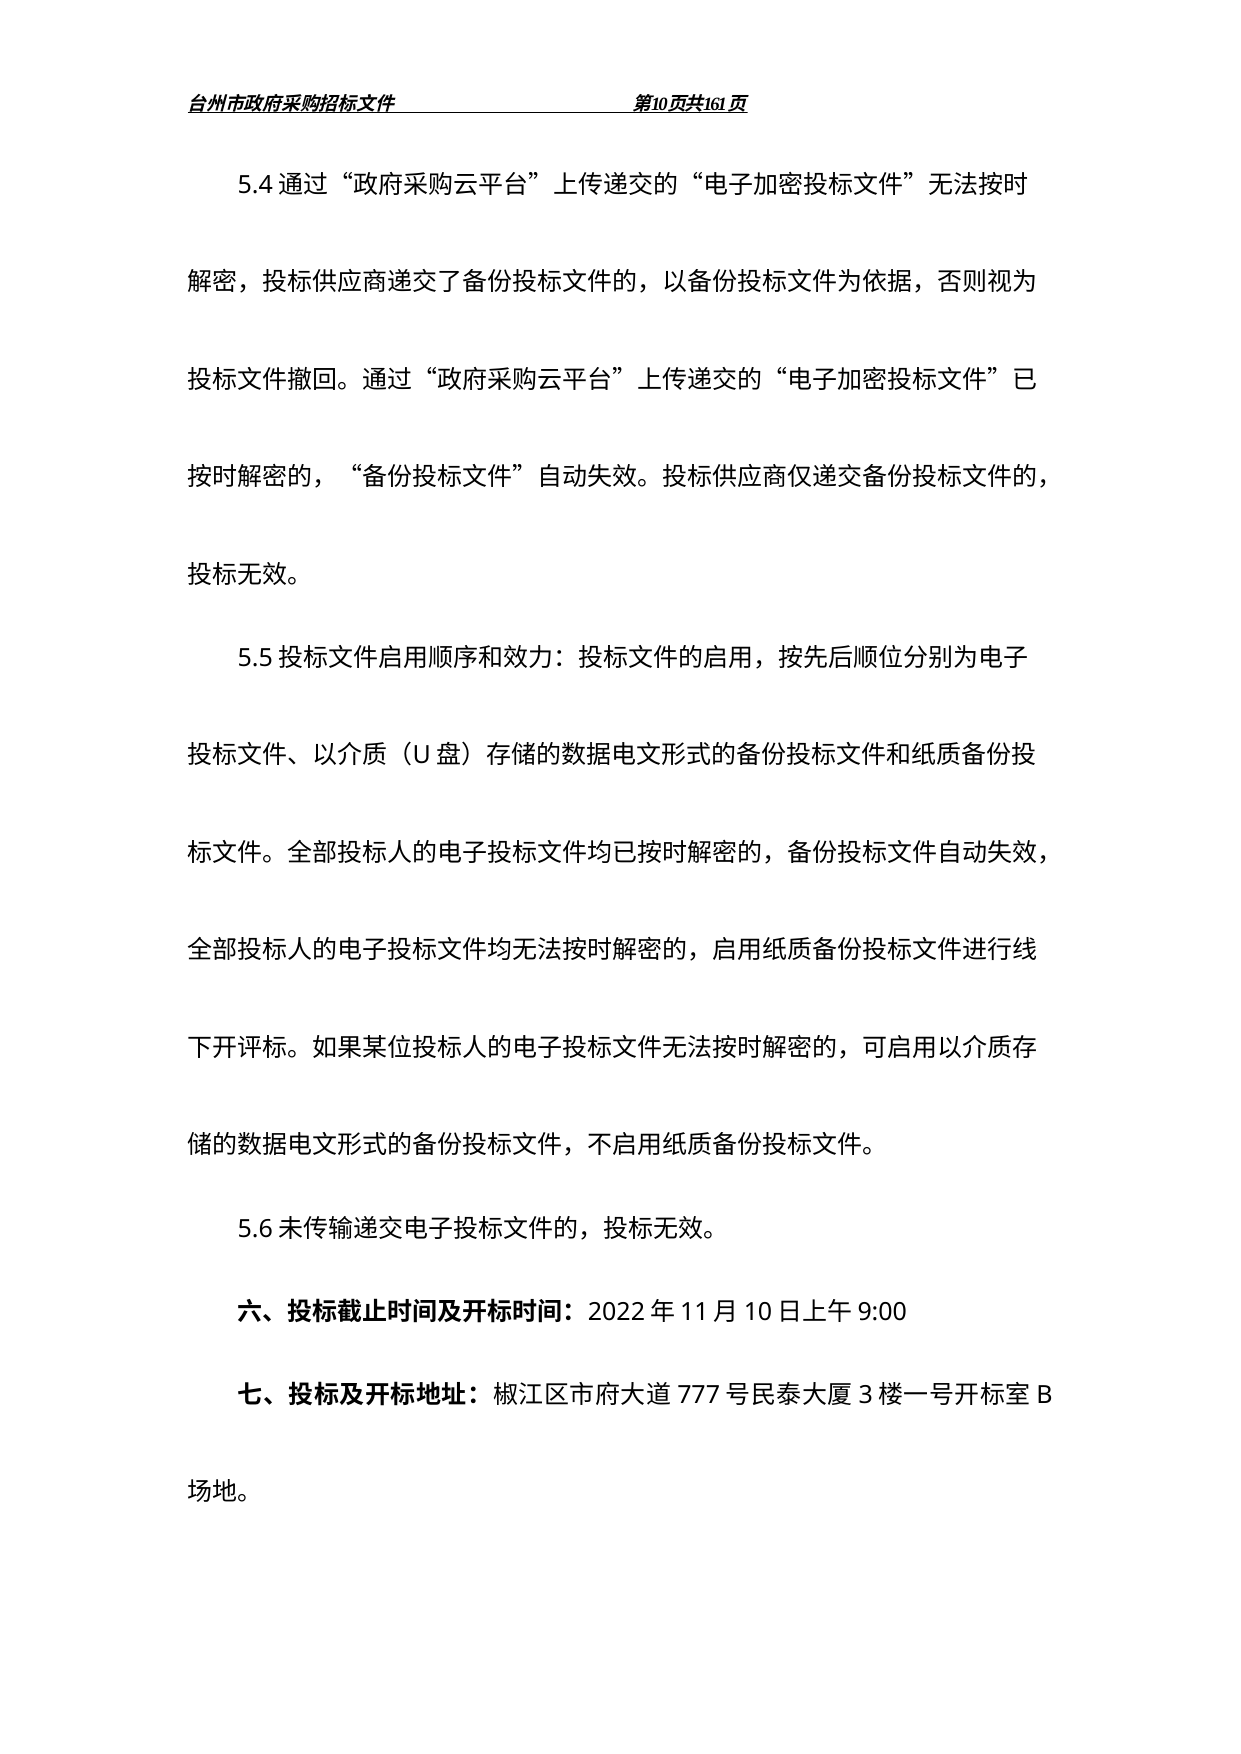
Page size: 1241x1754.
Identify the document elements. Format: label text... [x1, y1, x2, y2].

text 5.5投标文件启用顺序和效力：投标文件的启用，按先后顺位分别为电子投标文件、以介质（U盘）存储的数据电文形式的备份投标文件和纸质备份投标文件。全部投标人的电子投标文件均已按时解密的，备份投标文件自动失效，全部投标人的电子投标文件均无法按时解密的，启用纸质备份投标文件进行线下开评标。如果某位投标人的电子投标文件无法按时解密的，可启用以介质存储的数据电文形式的备份投标文件，不启用纸质备份投标文件。 [187, 623, 1053, 1176]
text 5.4通过“政府采购云平台”上传递交的“电子加密投标文件”无法按时解密，投标供应商递交了备份投标文件的，以备份投标文件为依据，否则视为投标文件撤回。通过“政府采购云平台”上传递交的“电子加密投标文件”已按时解密的，“备份投标文件”自动失效。投标供应商仅递交备份投标文件的，投标无效。 [187, 150, 1053, 605]
text 六、投标截止时间及开标时间：2022年11月10日上午9:00 [187, 1277, 1053, 1342]
text 七、投标及开标地址：椒江区市府大道777号民泰大厦3楼一号开标室B场地。 [187, 1360, 1053, 1522]
text 5.6未传输递交电子投标文件的，投标无效。 [187, 1194, 1053, 1259]
